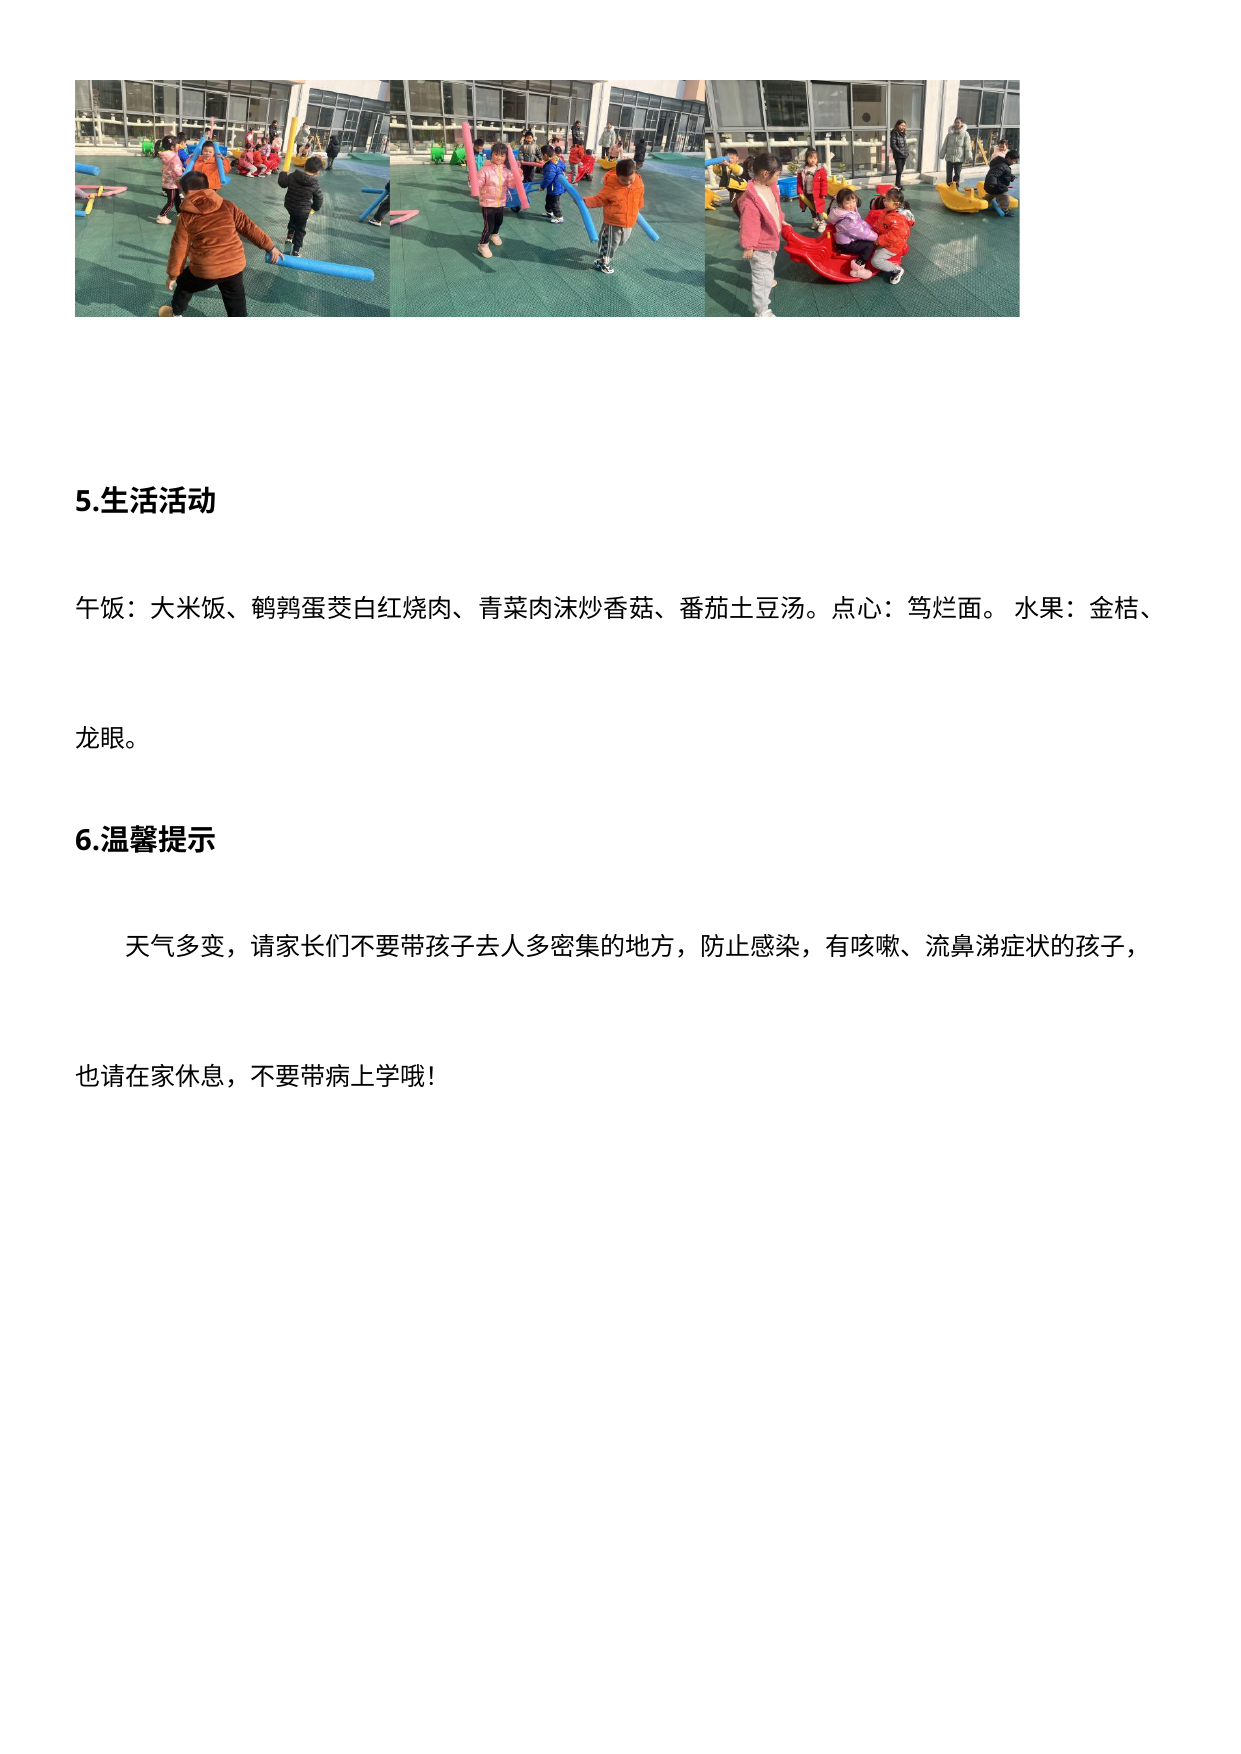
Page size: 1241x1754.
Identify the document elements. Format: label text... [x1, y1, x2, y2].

text 6.温馨提示 [75, 805, 1165, 870]
text 天气多变，请家长们不要带孩子去人多密集的地方，防止感染，有咳嗽、流鼻涕症状的孩子，也请在家休息，不要带病上学哦！ [75, 912, 1165, 1107]
text 5.生活活动 [75, 466, 1165, 531]
text 午饭：大米饭、鹌鹑蛋茭白红烧肉、青菜肉沫炒香菇、番茄土豆汤。点心：笃烂面。 水果：金桔、龙眼。 [75, 574, 1165, 769]
picture [75, 80, 1020, 317]
